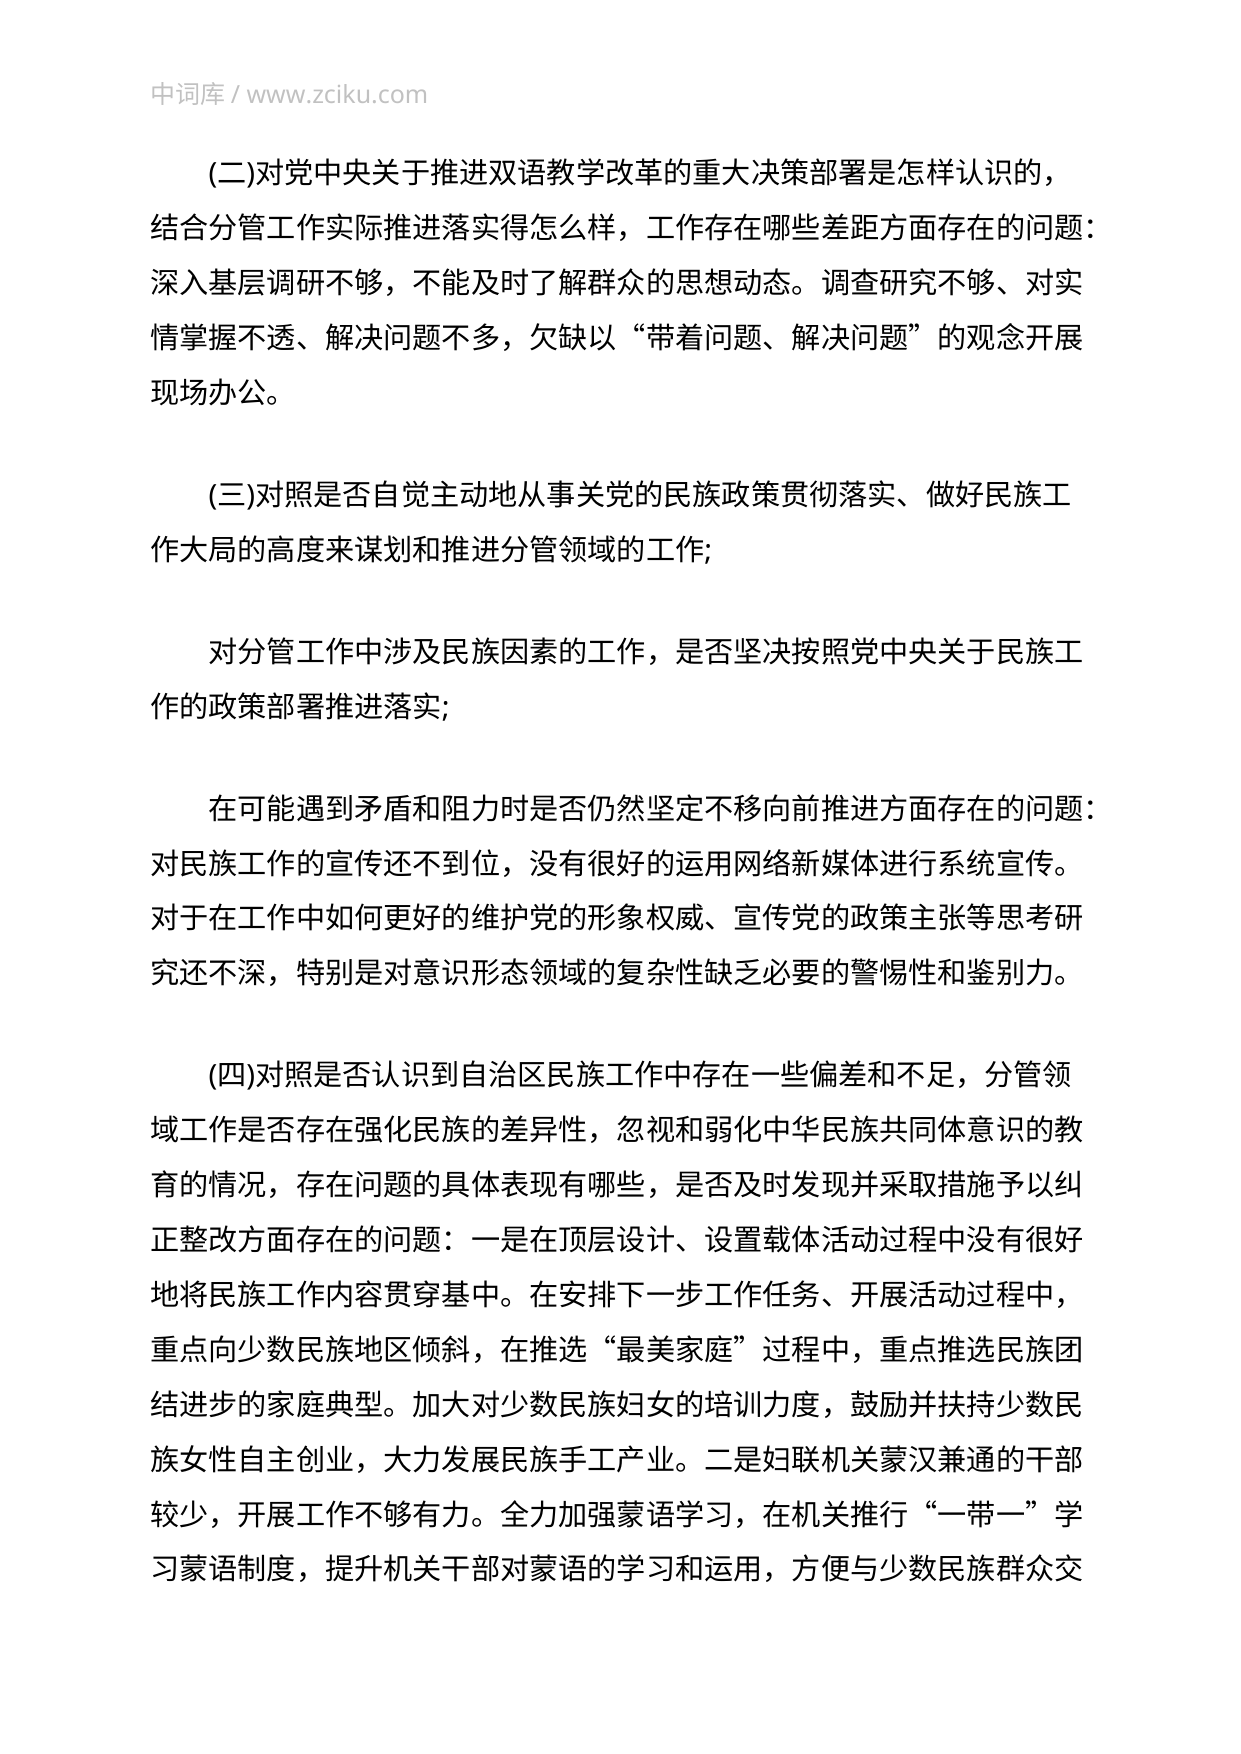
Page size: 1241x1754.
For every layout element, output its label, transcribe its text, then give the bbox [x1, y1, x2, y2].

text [150, 1052, 1090, 1588]
text (三)对照是否自觉主动地从事关党的民族政策贯彻落实、做好民族工作大局的高度来谋划和推进分管领域的工作; [150, 471, 1090, 569]
text 对分管工作中涉及民族因素的工作，是否坚决按照党中央关于民族工作的政策部署推进落实; [150, 628, 1090, 726]
text (二)对党中央关于推进双语教学改革的重大决策部署是怎样认识的，结合分管工作实际推进落实得怎么样，工作存在哪些差距方面存在的问题：深入基层调研不够，不能及时了解群众的思想动态。调查研究不够、对实情掌握不透、解决问题不多，欠缺以“带着问题、解决问题”的观念开展现场办公。 [150, 150, 1090, 412]
text 在可能遇到矛盾和阻力时是否仍然坚定不移向前推进方面存在的问题：对民族工作的宣传还不到位，没有很好的运用网络新媒体进行系统宣传。对于在工作中如何更好的维护党的形象权威、宣传党的政策主张等思考研究还不深，特别是对意识形态领域的复杂性缺乏必要的警惕性和鉴别力。 [150, 785, 1090, 992]
